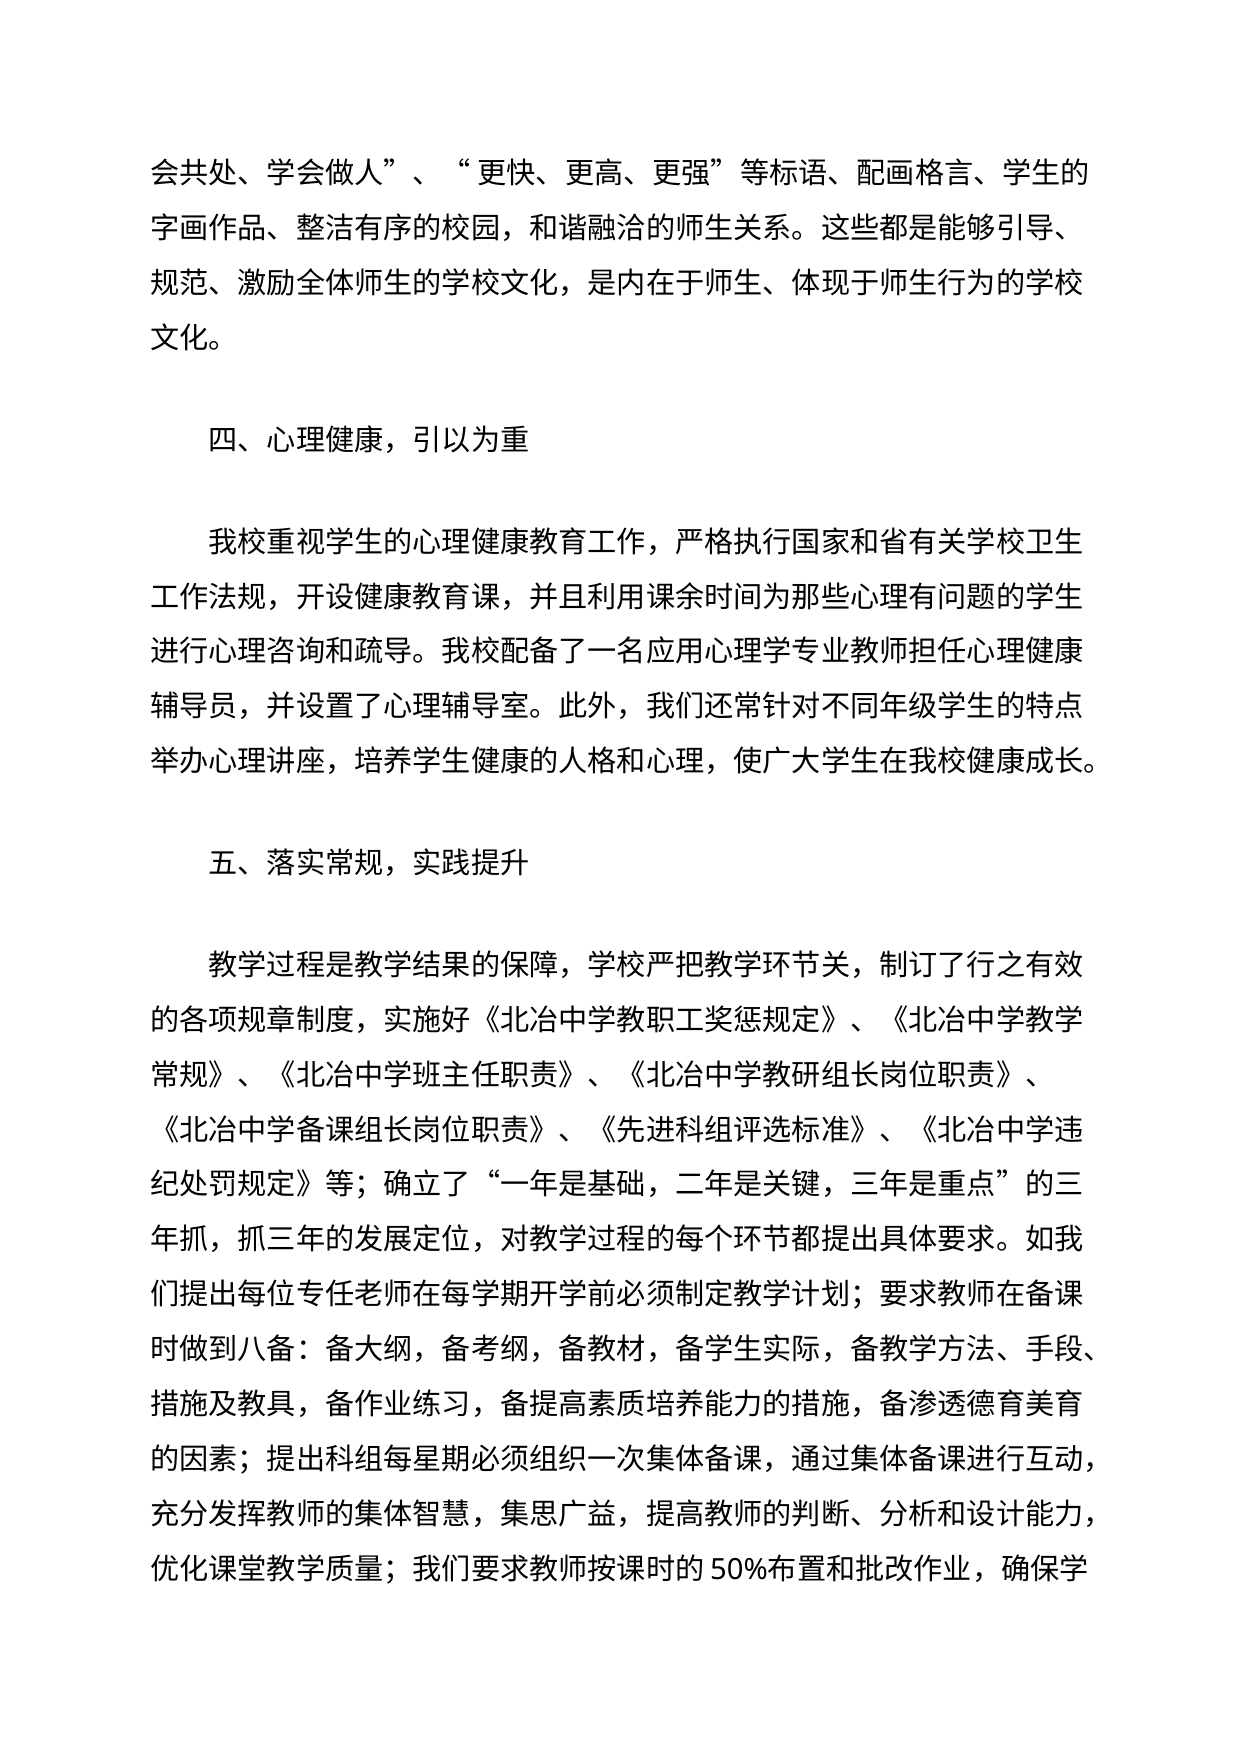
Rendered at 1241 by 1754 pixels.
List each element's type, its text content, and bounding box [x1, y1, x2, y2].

text 五、落实常规，实践提升 [150, 839, 1090, 882]
text 四、心理健康，引以为重 [150, 416, 1090, 459]
text 我校重视学生的心理健康教育工作，严格执行国家和省有关学校卫生工作法规，开设健康教育课，并且利用课余时间为那些心理有问题的学生进行心理咨询和疏导。我校配备了一名应用心理学专业教师担任心理健康辅导员，并设置了心理辅导室。此外，我们还常针对不同年级学生的特点举办心理讲座，培养学生健康的人格和心理，使广大学生在我校健康成长。 [150, 518, 1090, 780]
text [150, 150, 1090, 357]
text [150, 941, 1090, 1588]
